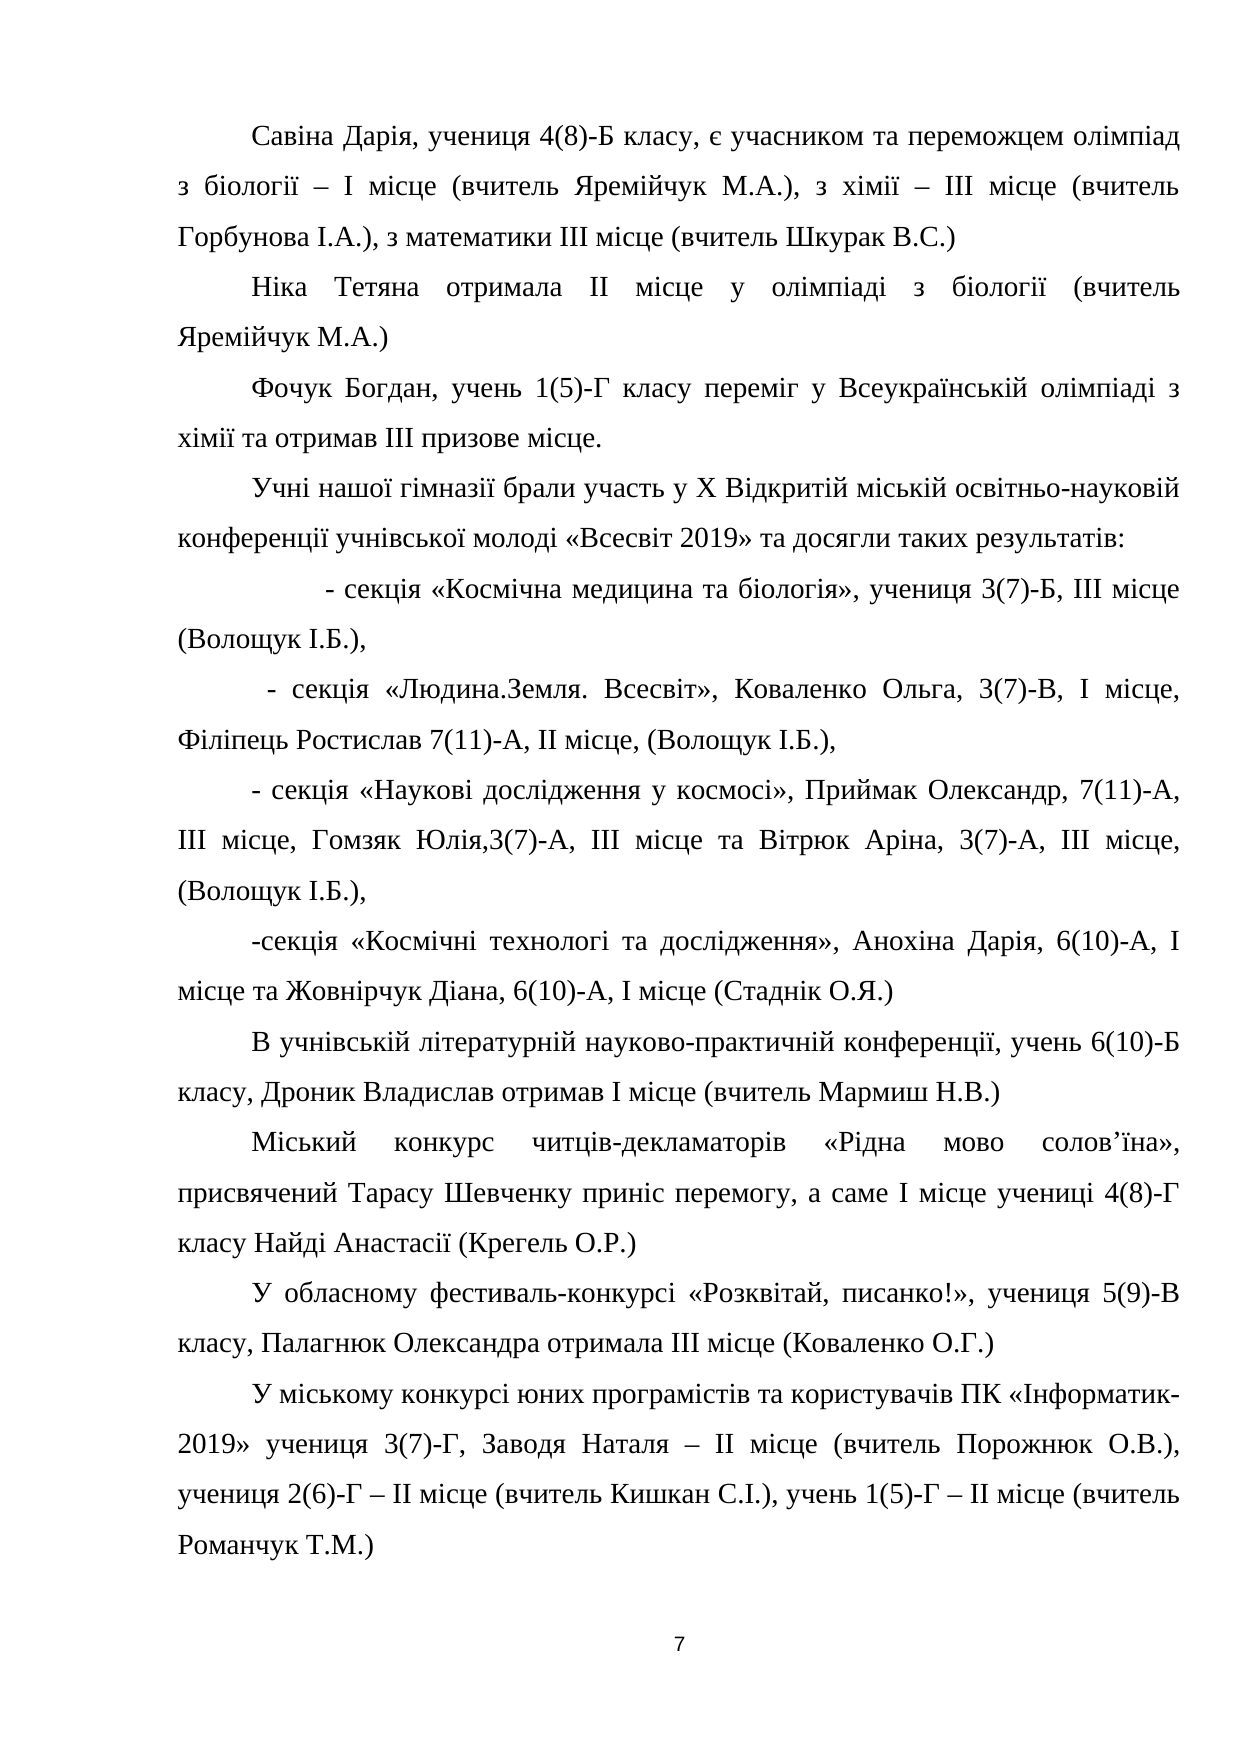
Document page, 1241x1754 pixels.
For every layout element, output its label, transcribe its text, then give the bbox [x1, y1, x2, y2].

text В учнівській літературній науково-практичній конференції, учень 6(10)-Б класу, Дроник Владислав отримав І місце (вчитель Мармиш Н.В.) [177, 1024, 1181, 1108]
text - секція «Космічна медицина та біологія», учениця 3(7)-Б, ІІІ місце (Волощук І.Б.), [177, 571, 1181, 655]
text -секція «Космічні технологі та дослідження», Анохіна Дарія, 6(10)-А, І місце та Жовнірчук Діана, 6(10)-А, І місце (Стаднік О.Я.) [177, 923, 1181, 1007]
text У обласному фестиваль-конкурсі «Розквітай, писанко!», учениця 5(9)-В класу, Палагнюк Олександра отримала ІІІ місце (Коваленко О.Г.) [177, 1275, 1181, 1359]
text У міському конкурсі юних програмістів та користувачів ПК «Інформатик-2019» учениця 3(7)-Г, Заводя Наталя – ІІ місце (вчитель Порожнюк О.В.), учениця 2(6)-Г – ІІ місце (вчитель Кишкан С.І.), учень 1(5)-Г – ІІ місце (вчитель Романчук Т.М.) [177, 1376, 1181, 1560]
text Ніка Тетяна отримала ІІ місце у олімпіаді з біології (вчитель Яремійчук М.А.) [177, 269, 1181, 353]
text Міський конкурс читців-декламаторів «Рідна мово солов’їна», присвячений Тарасу Шевченку приніс перемогу, а саме І місце учениці 4(8)-Г класу Найді Анастасії (Крегель О.Р.) [177, 1124, 1181, 1258]
text Фочук Богдан, учень 1(5)-Г класу переміг у Всеукраїнській олімпіаді з хімії та отримав ІІІ призове місце. [177, 370, 1181, 453]
text Учні нашої гімназії брали участь у Х Відкритій міській освітньо-науковій конференції учнівської молоді «Всесвіт 2019» та досягли таких результатів: [177, 470, 1181, 554]
text Савіна Дарія, учениця 4(8)-Б класу, є учасником та переможцем олімпіад з біології – І місце (вчитель Яремійчук М.А.), з хімії – ІІІ місце (вчитель Горбунова І.А.), з математики ІІІ місце (вчитель Шкурак В.С.) [177, 118, 1181, 252]
text - секція «Людина.Земля. Всесвіт», Коваленко Ольга, 3(7)-В, І місце, Філіпець Ростислав 7(11)-А, ІІ місце, (Волощук І.Б.), [177, 672, 1181, 755]
text - секція «Наукові дослідження у космосі», Приймак Олександр, 7(11)-А, ІІІ місце, Гомзяк Юлія,3(7)-А, ІІІ місце та Вітрюк Аріна, 3(7)-А, ІІІ місце, (Волощук І.Б.), [177, 772, 1181, 906]
